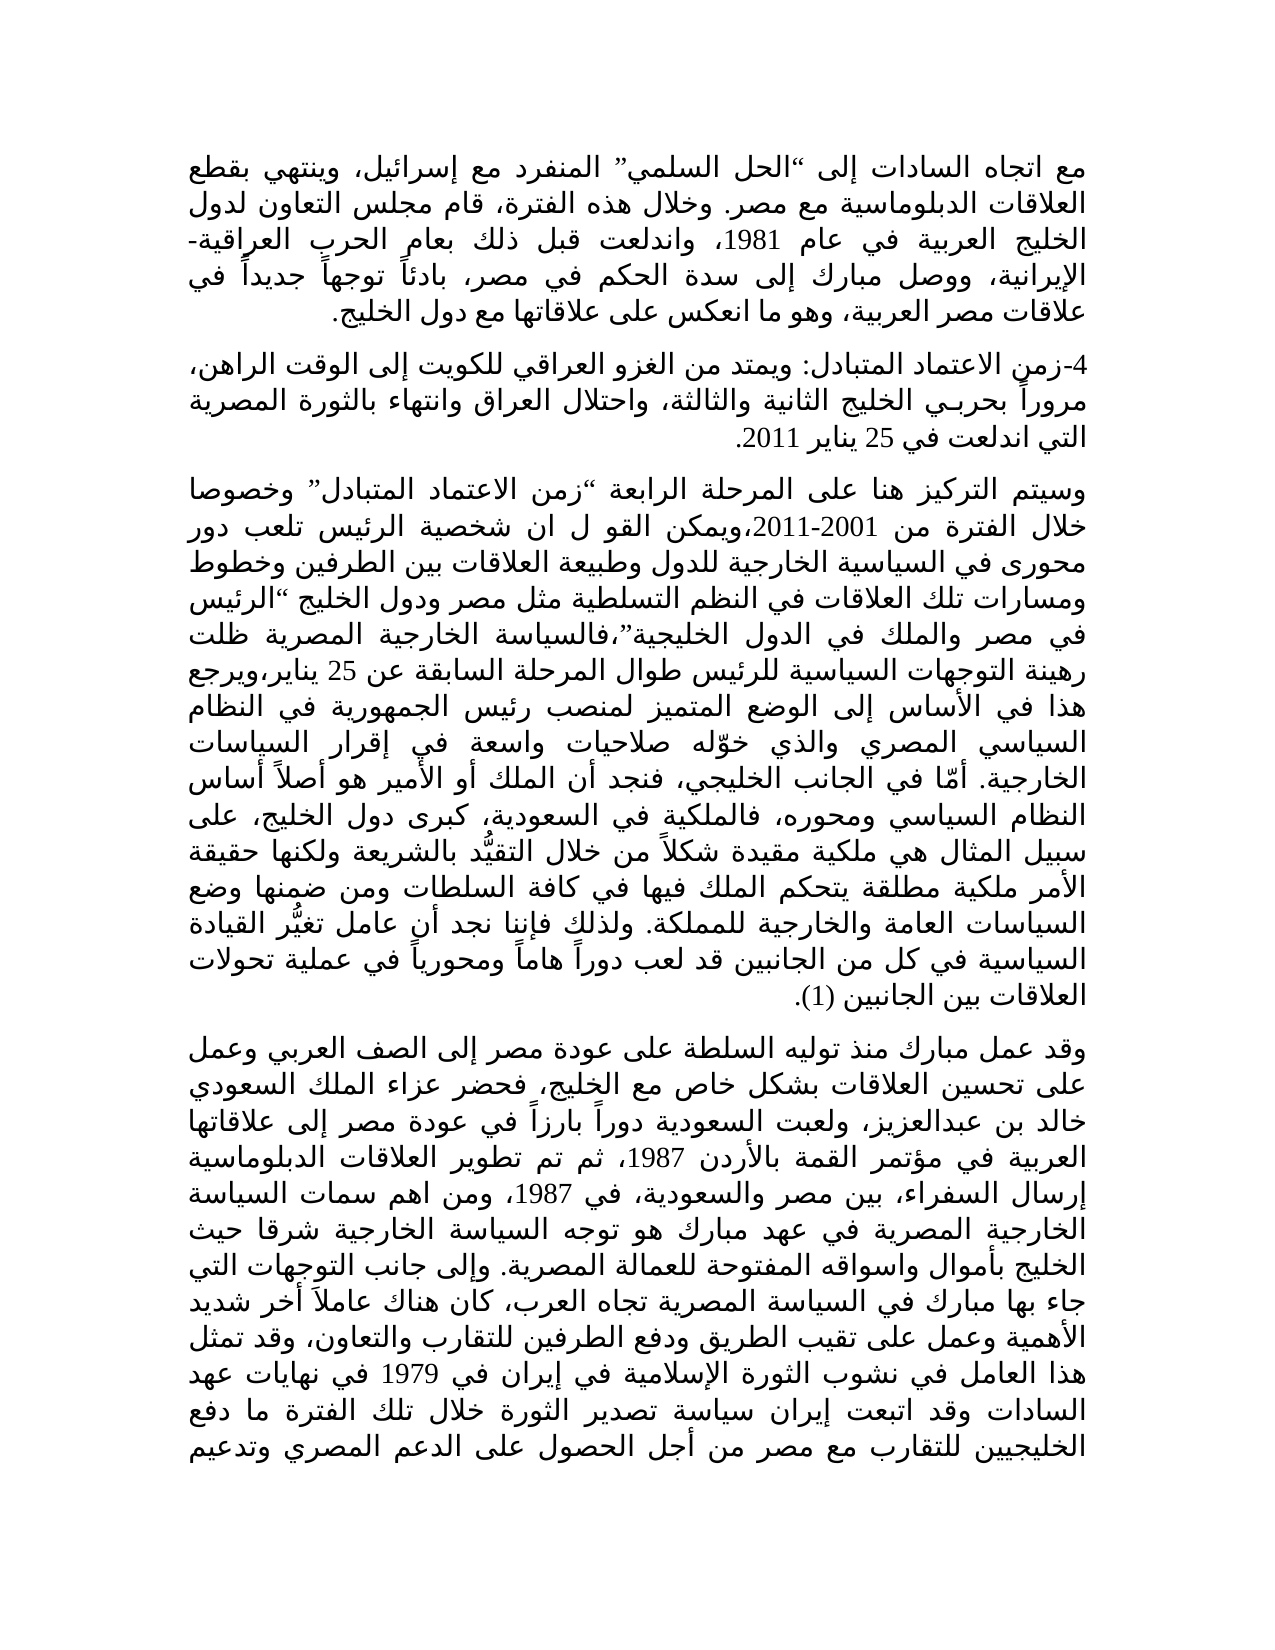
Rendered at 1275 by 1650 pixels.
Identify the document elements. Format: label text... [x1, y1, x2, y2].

text وسيتم التركيز هنا على المرحلة الرابعة “زمن الاعتماد المتبادل” وخصوصا خلال الفترة من 2001-2011،ويمكن القو ل ان شخصية الرئيس تلعب دور محورى في السياسية الخارجية للدول وطبيعة العلاقات بين الطرفين وخطوط ومسارات تلك العلاقات في النظم التسلطية مثل مصر ودول الخليج “الرئيس في مصر والملك في الدول الخليجية”،فالسياسة الخارجية المصرية ظلت رهينة التوجهات السياسية للرئيس طوال المرحلة السابقة عن 25 يناير،ويرجع هذا في الأساس إلى الوضع المتميز لمنصب رئيس الجمهورية في النظام السياسي المصري والذي خوّله صلاحيات واسعة في إقرار السياسات الخارجية. أمّا في الجانب الخليجي، فنجد أن الملك أو الأمير هو أصلاً أساس النظام السياسي ومحوره، فالملكية في السعودية، كبرى دول الخليج، على سبيل المثال هي ملكية مقيدة شكلاً من خلال التقيُّد بالشريعة ولكنها حقيقة الأمر ملكية مطلقة يتحكم الملك فيها في كافة السلطات ومن ضمنها وضع السياسات العامة والخارجية للمملكة. ولذلك فإننا نجد أن عامل تغيُّر القيادة السياسية في كل من الجانبين قد لعب دوراً هاماً ومحورياً في عملية تحولات العلاقات بين الجانبين (1). [187, 472, 1087, 1012]
text 4-زمن الاعتماد المتبادل: ويمتد من الغزو العراقي للكويت إلى الوقت الراهن، مروراً بحربـي الخليج الثانية والثالثة، واحتلال العراق وانتهاء بالثورة المصرية التي اندلعت في 25 يناير 2011. [187, 347, 1087, 453]
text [187, 150, 1087, 328]
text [187, 1031, 1087, 1462]
